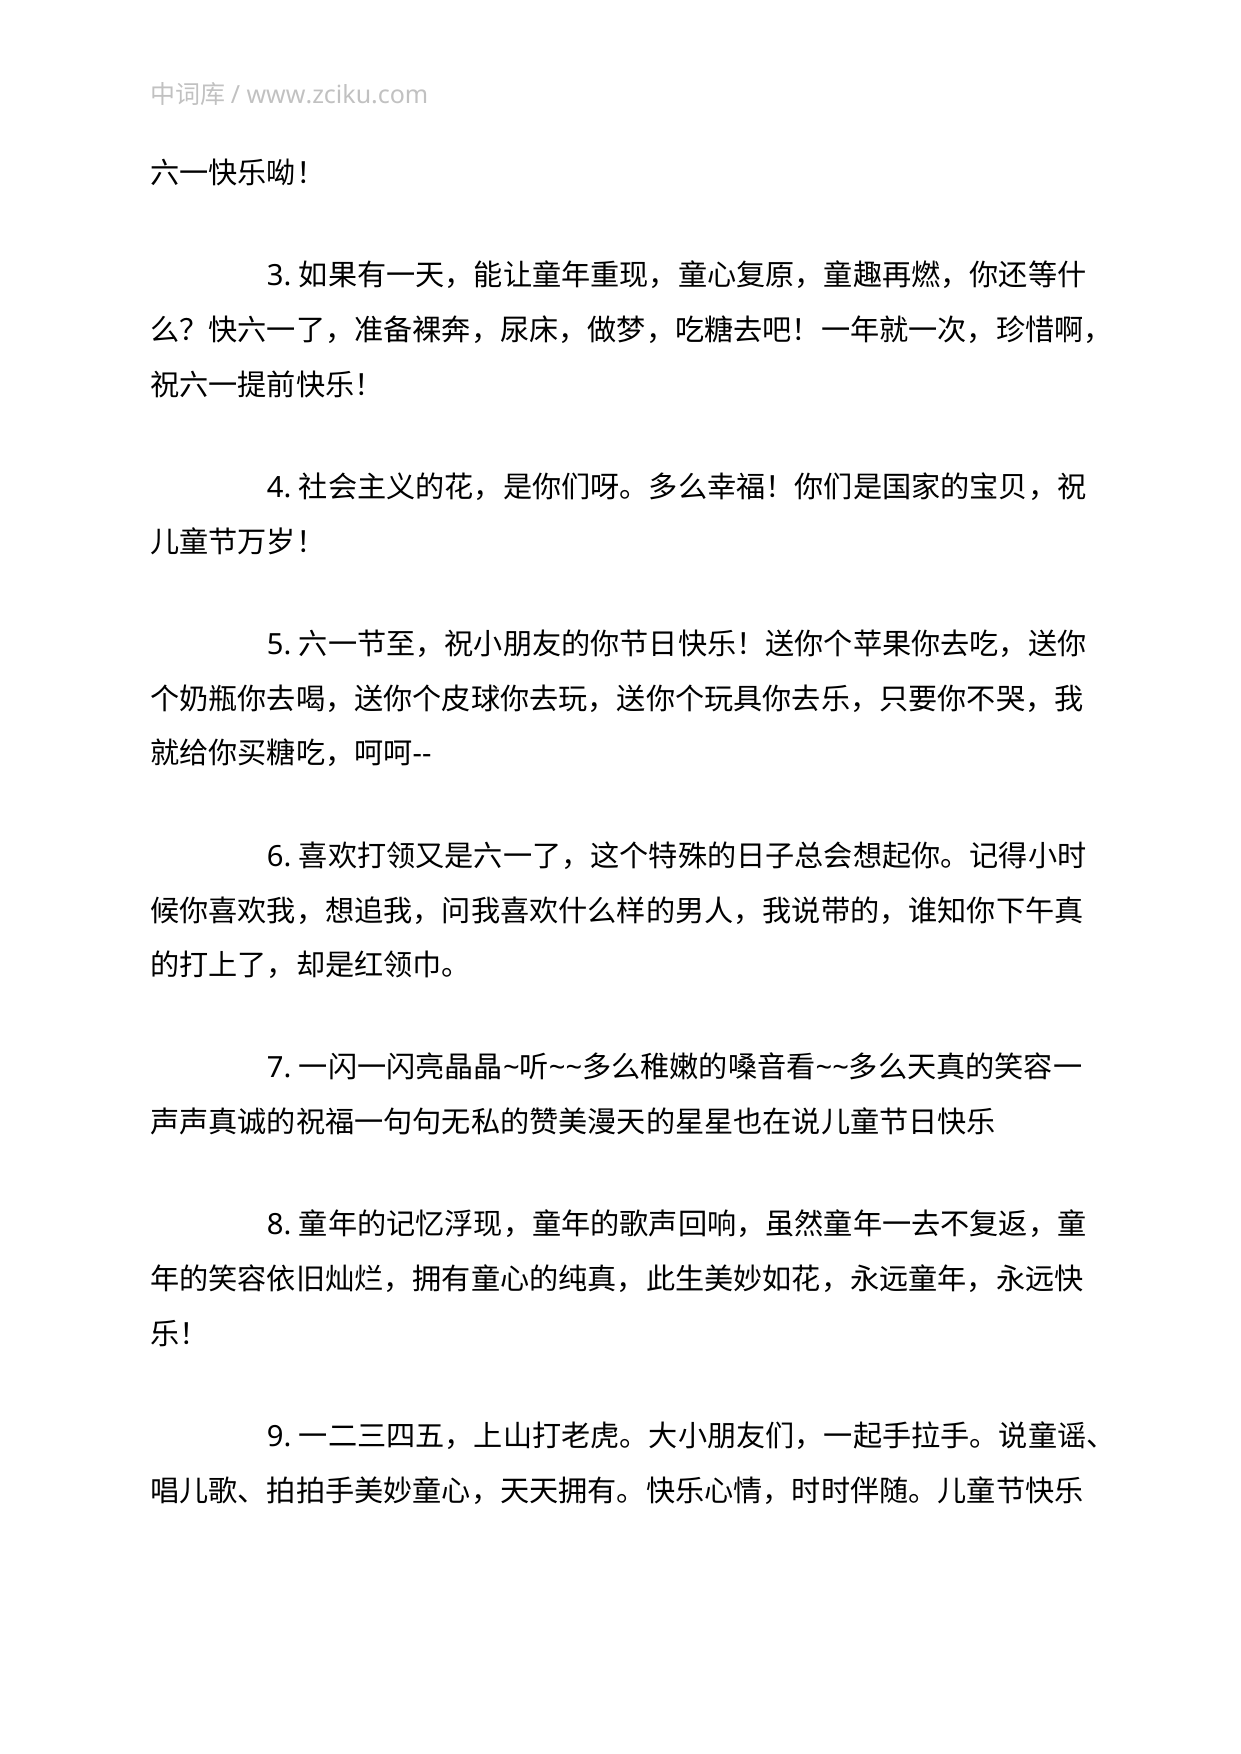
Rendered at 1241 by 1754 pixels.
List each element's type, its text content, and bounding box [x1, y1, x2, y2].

text 8. 童年的记忆浮现，童年的歌声回响，虽然童年一去不复返，童年的笑容依旧灿烂，拥有童心的纯真，此生美妙如花，永远童年，永远快乐！ [150, 1201, 1090, 1353]
text 6. 喜欢打领又是六一了，这个特殊的日子总会想起你。记得小时候你喜欢我，想追我，问我喜欢什么样的男人，我说带的，谁知你下午真的打上了，却是红领巾。 [150, 832, 1090, 984]
text 5. 六一节至，祝小朋友的你节日快乐！送你个苹果你去吃，送你个奶瓶你去喝，送你个皮球你去玩，送你个玩具你去乐，只要你不哭，我就给你买糖吃，呵呵-- [150, 620, 1090, 772]
text 7. 一闪一闪亮晶晶~听~~多么稚嫩的嗓音看~~多么天真的笑容一声声真诚的祝福一句句无私的赞美漫天的星星也在说儿童节日快乐 [150, 1044, 1090, 1141]
text 4. 社会主义的花，是你们呀。多么幸福！你们是国家的宝贝，祝儿童节万岁！ [150, 463, 1090, 561]
text 9. 一二三四五，上山打老虎。大小朋友们，一起手拉手。说童谣、唱儿歌、拍拍手美妙童心，天天拥有。快乐心情，时时伴随。儿童节快乐 [150, 1412, 1090, 1509]
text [150, 150, 1090, 192]
text 3. 如果有一天，能让童年重现，童心复原，童趣再燃，你还等什么？快六一了，准备裸奔，尿床，做梦，吃糖去吧！一年就一次，珍惜啊，祝六一提前快乐！ [150, 252, 1090, 404]
